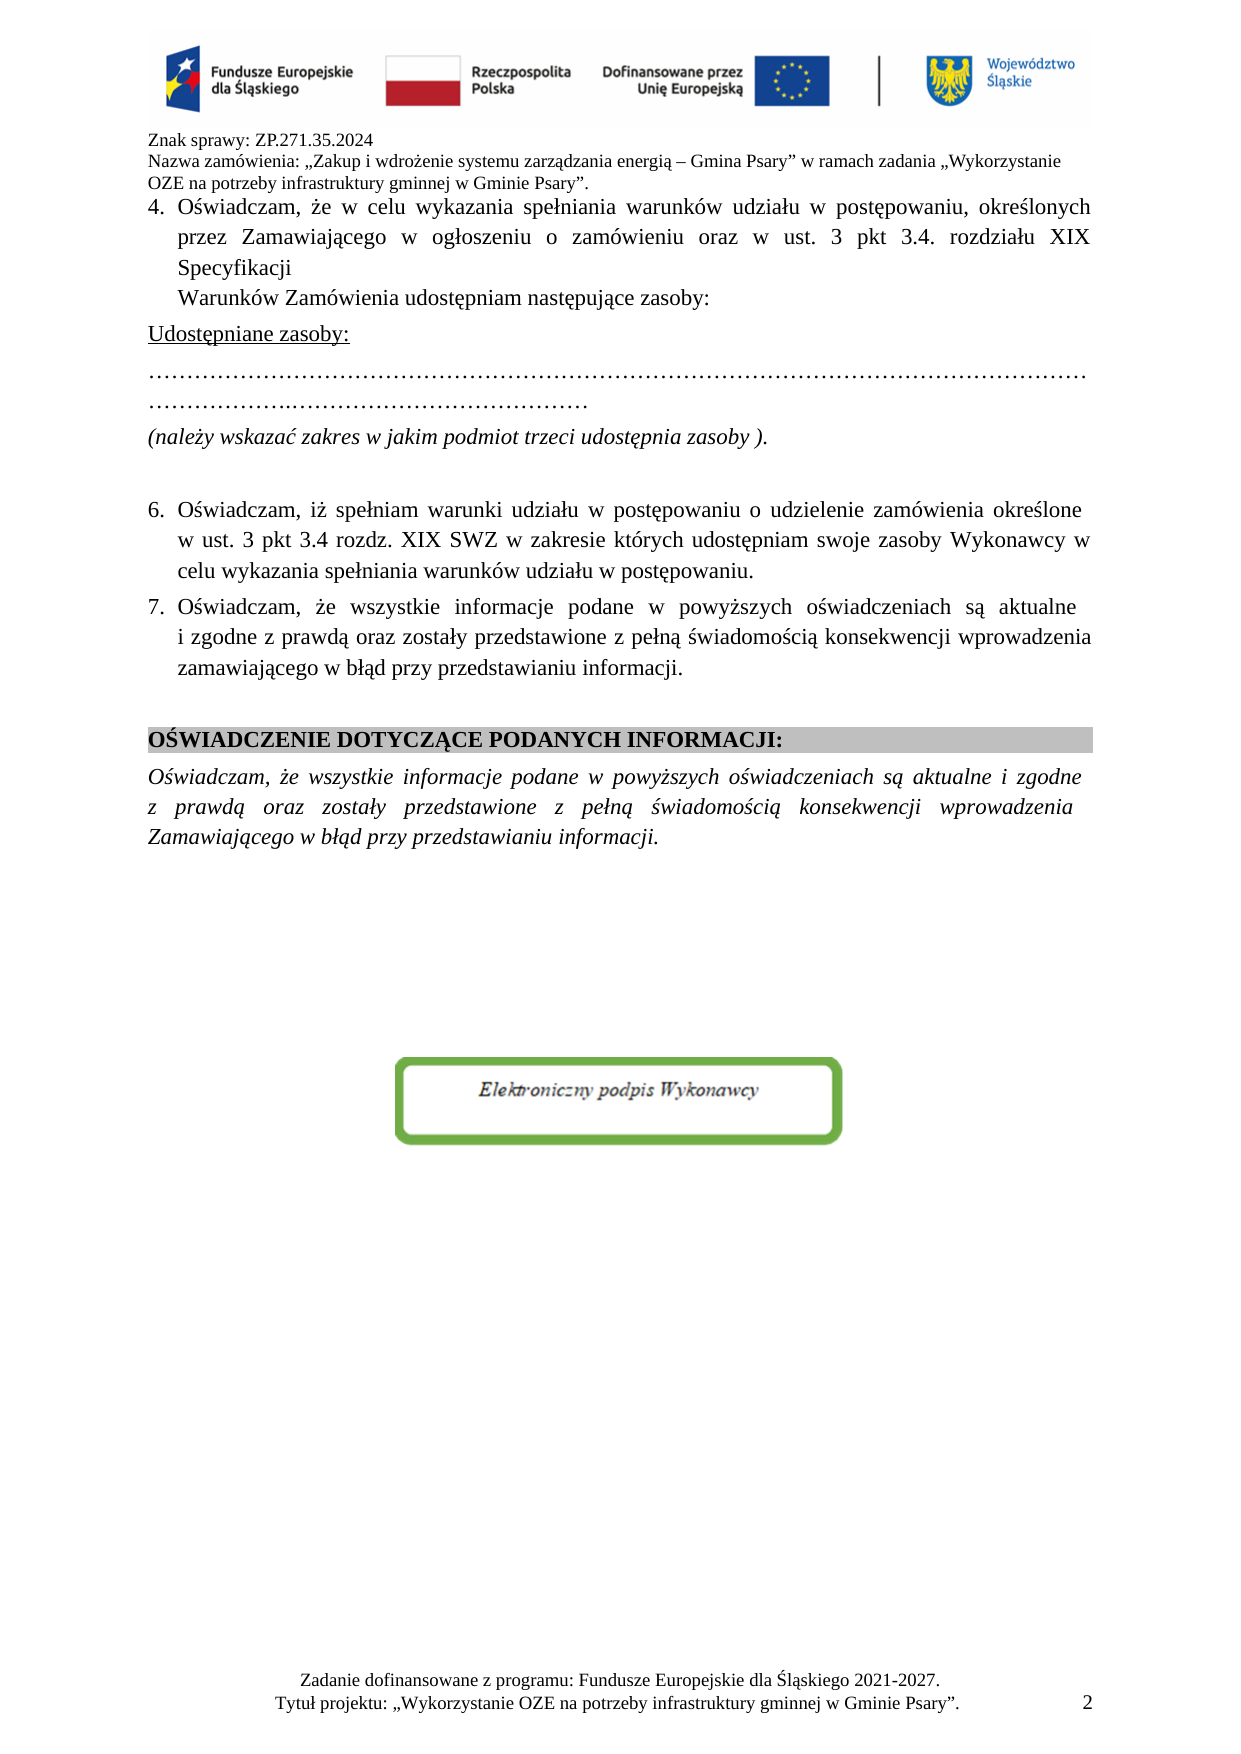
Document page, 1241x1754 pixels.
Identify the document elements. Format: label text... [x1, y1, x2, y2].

text (należy wskazać zakres w jakim podmiot trzeci udostępnia zasoby ). [148, 423, 1090, 450]
picture [395, 1057, 845, 1149]
text Udostępniane zasoby: [148, 320, 1090, 347]
text …………………………………………………………………………………………………………………………….………………………………… [148, 357, 1090, 413]
picture [150, 29, 1091, 129]
list Oświadczam, że w celu wykazania spełniania warunków udziału w postępowaniu, określonych przez Zamawiającego w ogłoszeniu o zamówieniu oraz w ust. 3 pkt 3.4. rozdziału XIX Specyfikacji Warunków Zamówienia udostępniam następujące zasoby: [148, 193, 1093, 310]
list Oświadczam, iż spełniam warunki udziału w postępowaniu o udzielenie zamówienia określone w ust. 3 pkt 3.4 rozdz. XIX SWZ w zakresie których udostępniam swoje zasoby Wykonawcy w celu wykazania spełniania warunków udziału w postępowaniu. [148, 496, 1093, 583]
text OŚWIADCZENIE DOTYCZĄCE PODANYCH INFORMACJI: [148, 727, 1093, 753]
text Oświadczam, że wszystkie informacje podane w powyższych oświadczeniach są aktualne i zgodne z prawdą oraz zostały przedstawione z pełną świadomością konsekwencji wprowadzenia Zamawiającego w błąd przy przedstawianiu informacji. [148, 763, 1093, 850]
list Oświadczam, że wszystkie informacje podane w powyższych oświadczeniach są aktualne i zgodne z prawdą oraz zostały przedstawione z pełną świadomością konsekwencji wprowadzenia zamawiającego w błąd przy przedstawianiu informacji. [148, 593, 1093, 680]
